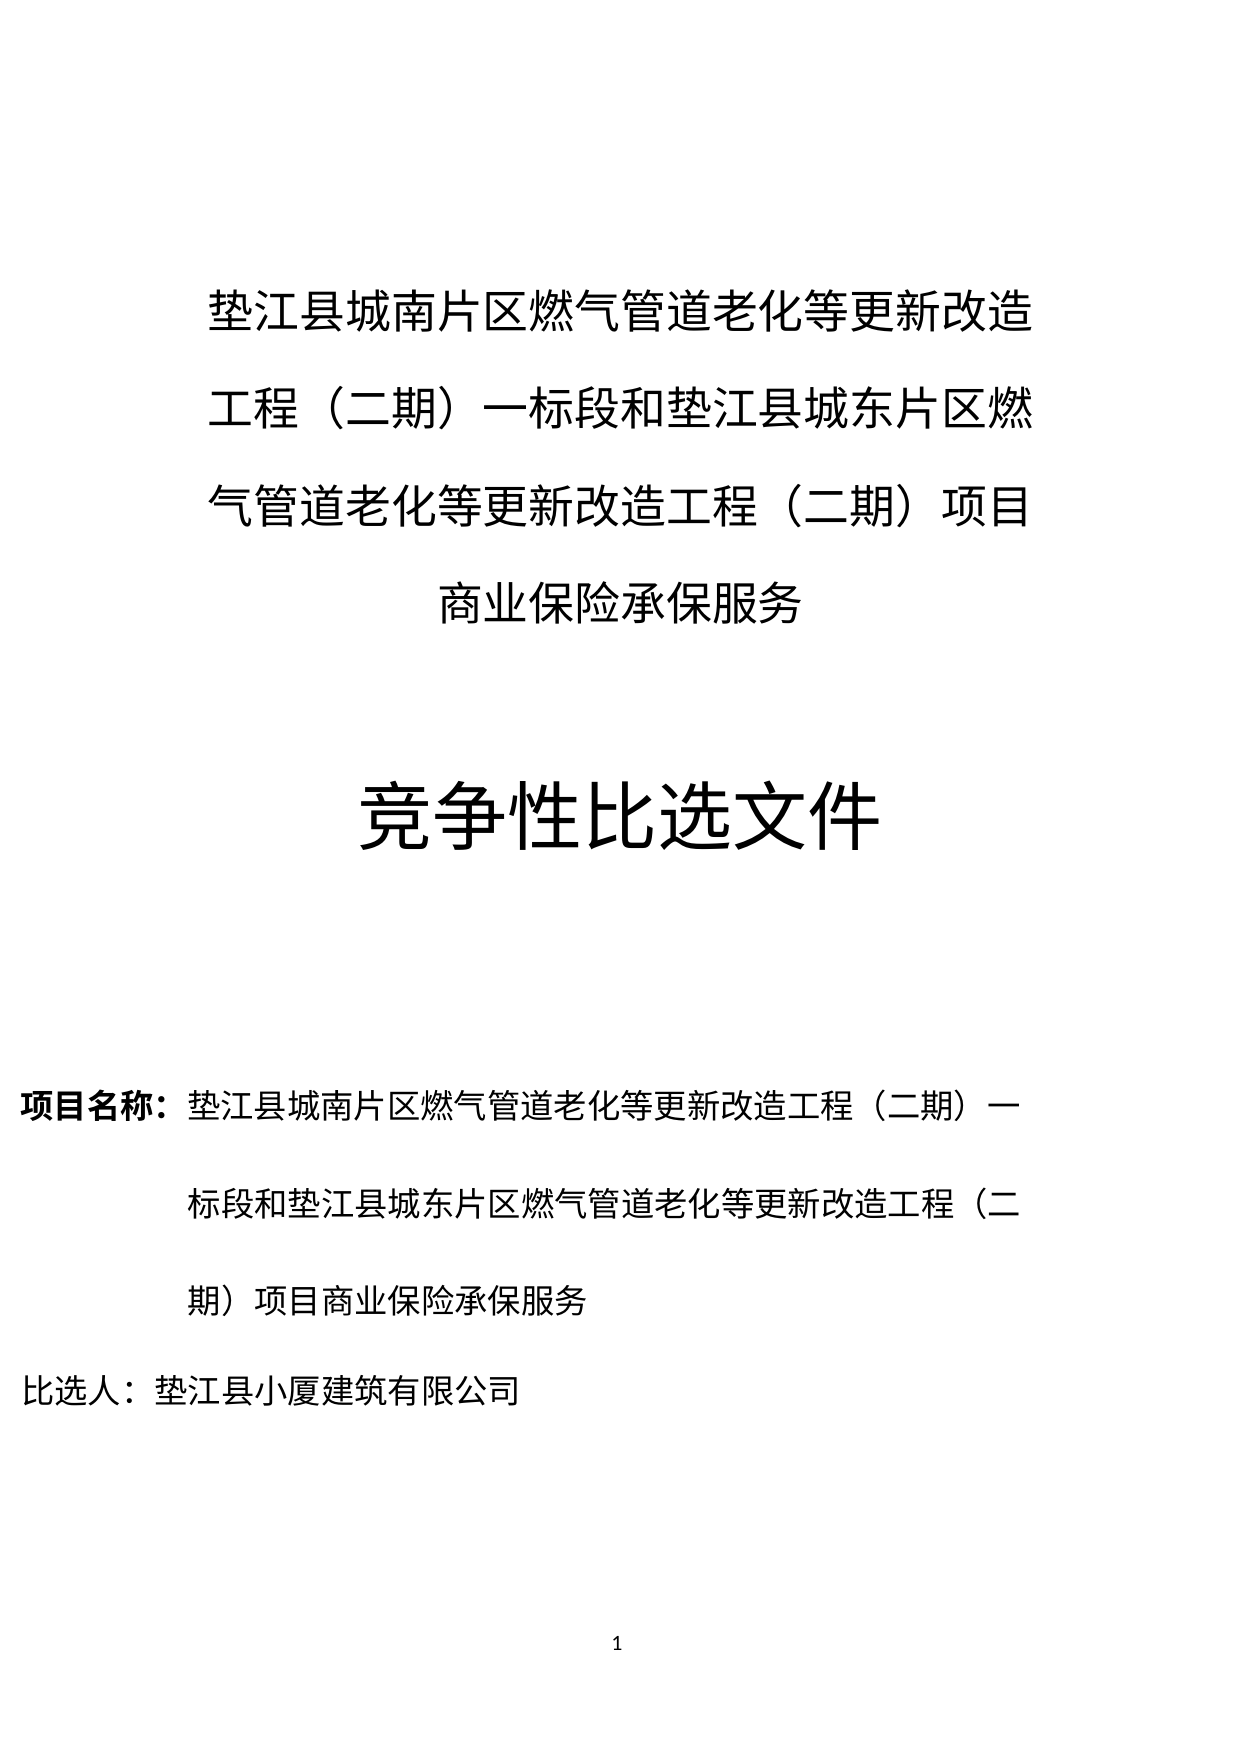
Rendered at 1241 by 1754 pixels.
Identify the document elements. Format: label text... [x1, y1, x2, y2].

text 项目名称：垫江县城南片区燃气管道老化等更新改造工程（二期）一标段和垫江县城东片区燃气管道老化等更新改造工程（二期）项目商业保险承保服务 [20, 1072, 1053, 1332]
text 比选人：垫江县小厦建筑有限公司 [21, 1356, 1053, 1421]
text 竞争性比选文件 [187, 747, 1053, 877]
text 垫江县城南片区燃气管道老化等更新改造工程（二期）一标段和垫江县城东片区燃气管道老化等更新改造工程（二期）项目商业保险承保服务 [187, 259, 1053, 649]
